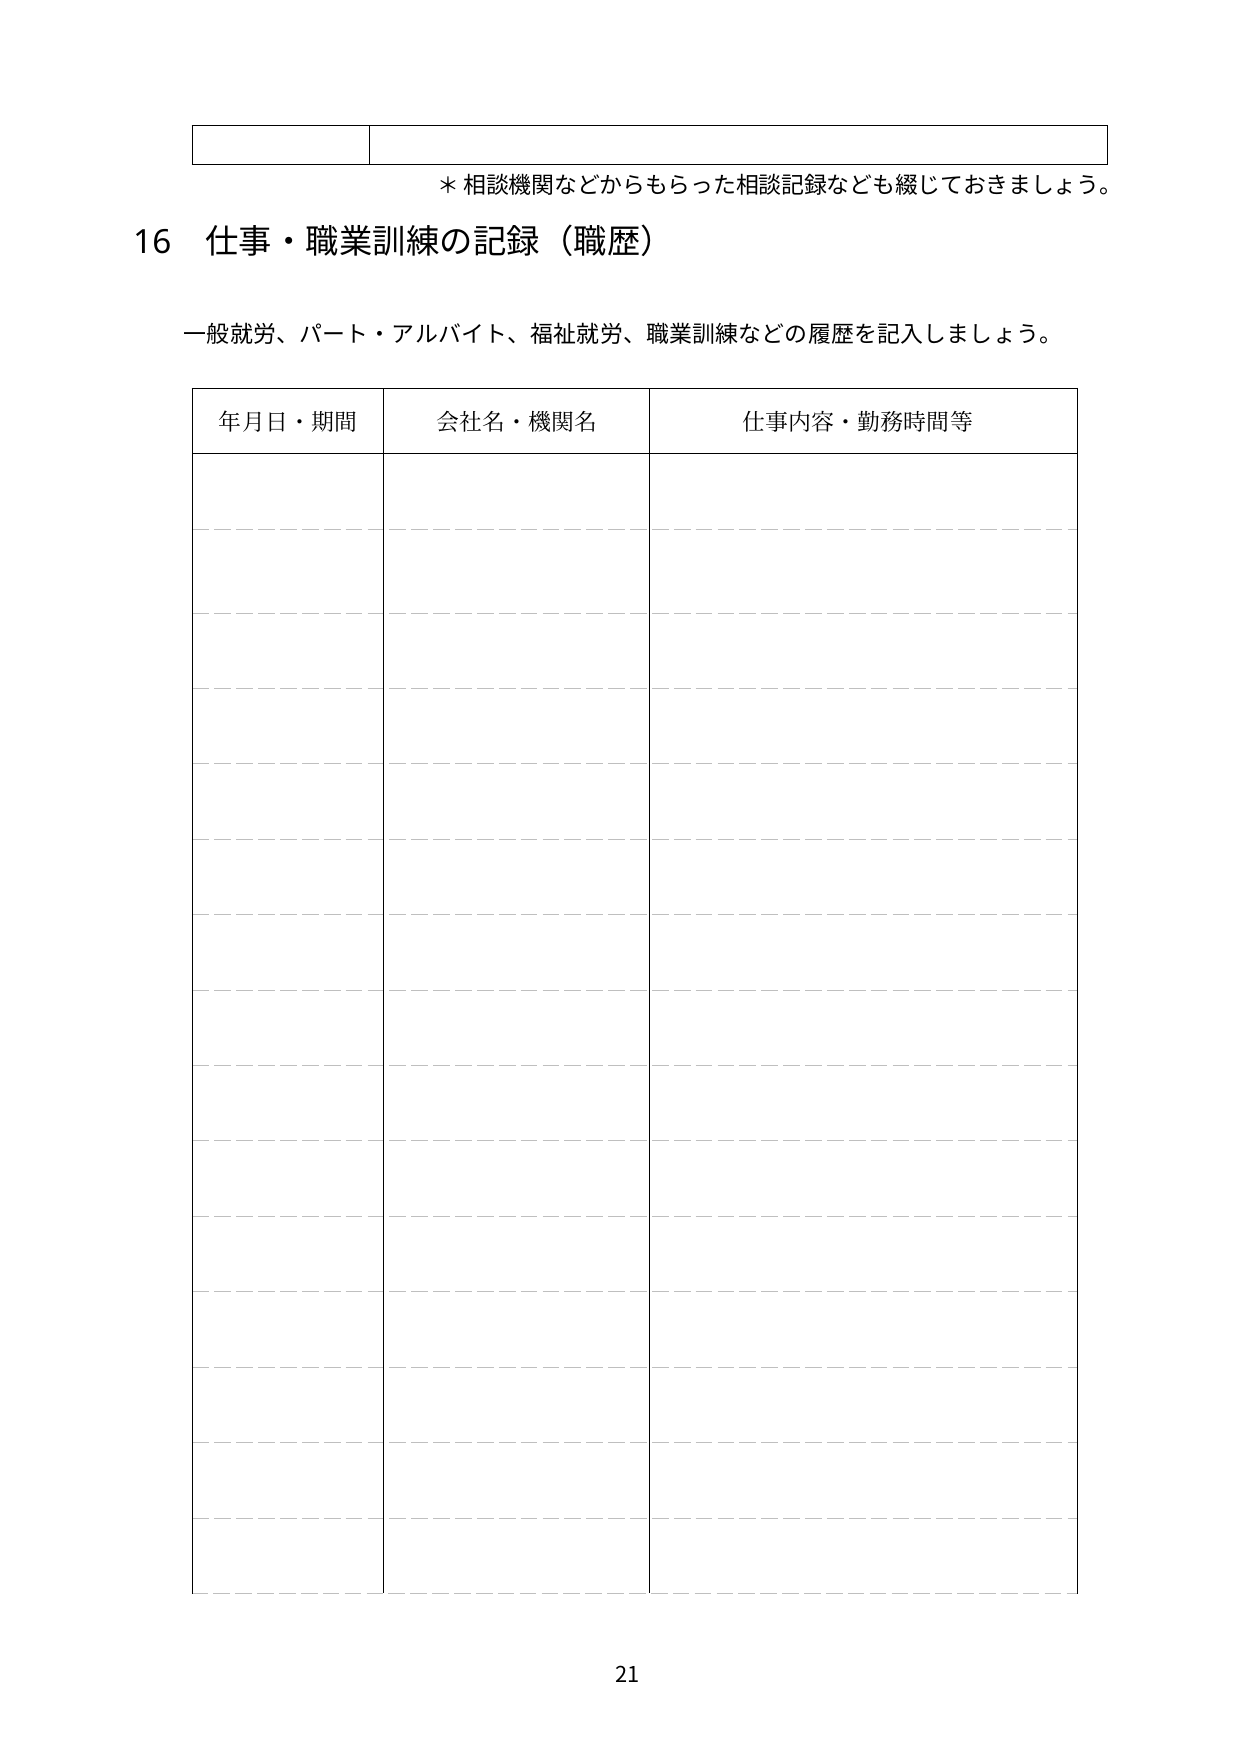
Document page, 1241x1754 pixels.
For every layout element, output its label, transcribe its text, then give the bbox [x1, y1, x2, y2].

table_cell [193, 1140, 383, 1216]
table_cell [370, 126, 1107, 164]
table_cell [650, 1518, 1077, 1593]
table_cell [650, 1442, 1077, 1517]
table_cell [384, 1518, 649, 1593]
table_header 年月日・期間 [193, 389, 383, 453]
table_cell [193, 839, 383, 914]
table_cell [193, 454, 383, 529]
table_cell [193, 763, 383, 839]
table_header 仕事内容・勤務時間等 [650, 389, 1077, 453]
text 一般就労、パート・アルバイト、福祉就労、職業訓練などの履歴を記入しましょう。 [133, 313, 1122, 351]
table_cell [650, 1065, 1077, 1140]
table_cell [193, 529, 383, 612]
table_cell [384, 839, 649, 914]
table_cell [384, 688, 649, 763]
table_cell [650, 1291, 1077, 1367]
table_cell [384, 1065, 649, 1140]
table_cell [384, 613, 649, 688]
table_cell [650, 529, 1077, 612]
table_cell [650, 1216, 1077, 1291]
text 16 仕事・職業訓練の記録（職歴） [133, 202, 1122, 276]
table_cell [193, 126, 369, 164]
table_cell [384, 454, 649, 529]
text ＊ 相談機関などからもらった相談記録なども綴じておきましょう。 [133, 165, 1122, 202]
table_cell [650, 1140, 1077, 1216]
table_cell [650, 763, 1077, 839]
table_cell [650, 839, 1077, 914]
table_cell [193, 1291, 383, 1367]
table_cell [650, 454, 1077, 529]
table_cell [384, 990, 649, 1065]
table_cell [384, 763, 649, 839]
table_cell [650, 990, 1077, 1065]
table_cell [384, 1140, 649, 1216]
table_cell [193, 1367, 383, 1442]
table_cell [193, 1065, 383, 1140]
table_cell [384, 1442, 649, 1517]
table_cell [650, 613, 1077, 688]
table_cell [193, 613, 383, 688]
table_cell [193, 1216, 383, 1291]
table_cell [384, 914, 649, 989]
table_cell [193, 1442, 383, 1517]
table_cell [384, 1291, 649, 1367]
table_cell [384, 1367, 649, 1442]
table_header 会社名・機関名 [384, 389, 649, 453]
table_cell [650, 914, 1077, 989]
table_cell [384, 529, 649, 612]
table_cell [193, 914, 383, 989]
table_cell [650, 688, 1077, 763]
table_cell [193, 1518, 383, 1593]
table_cell [384, 1216, 649, 1291]
table_cell [193, 688, 383, 763]
table_cell [650, 1367, 1077, 1442]
table_cell [193, 990, 383, 1065]
